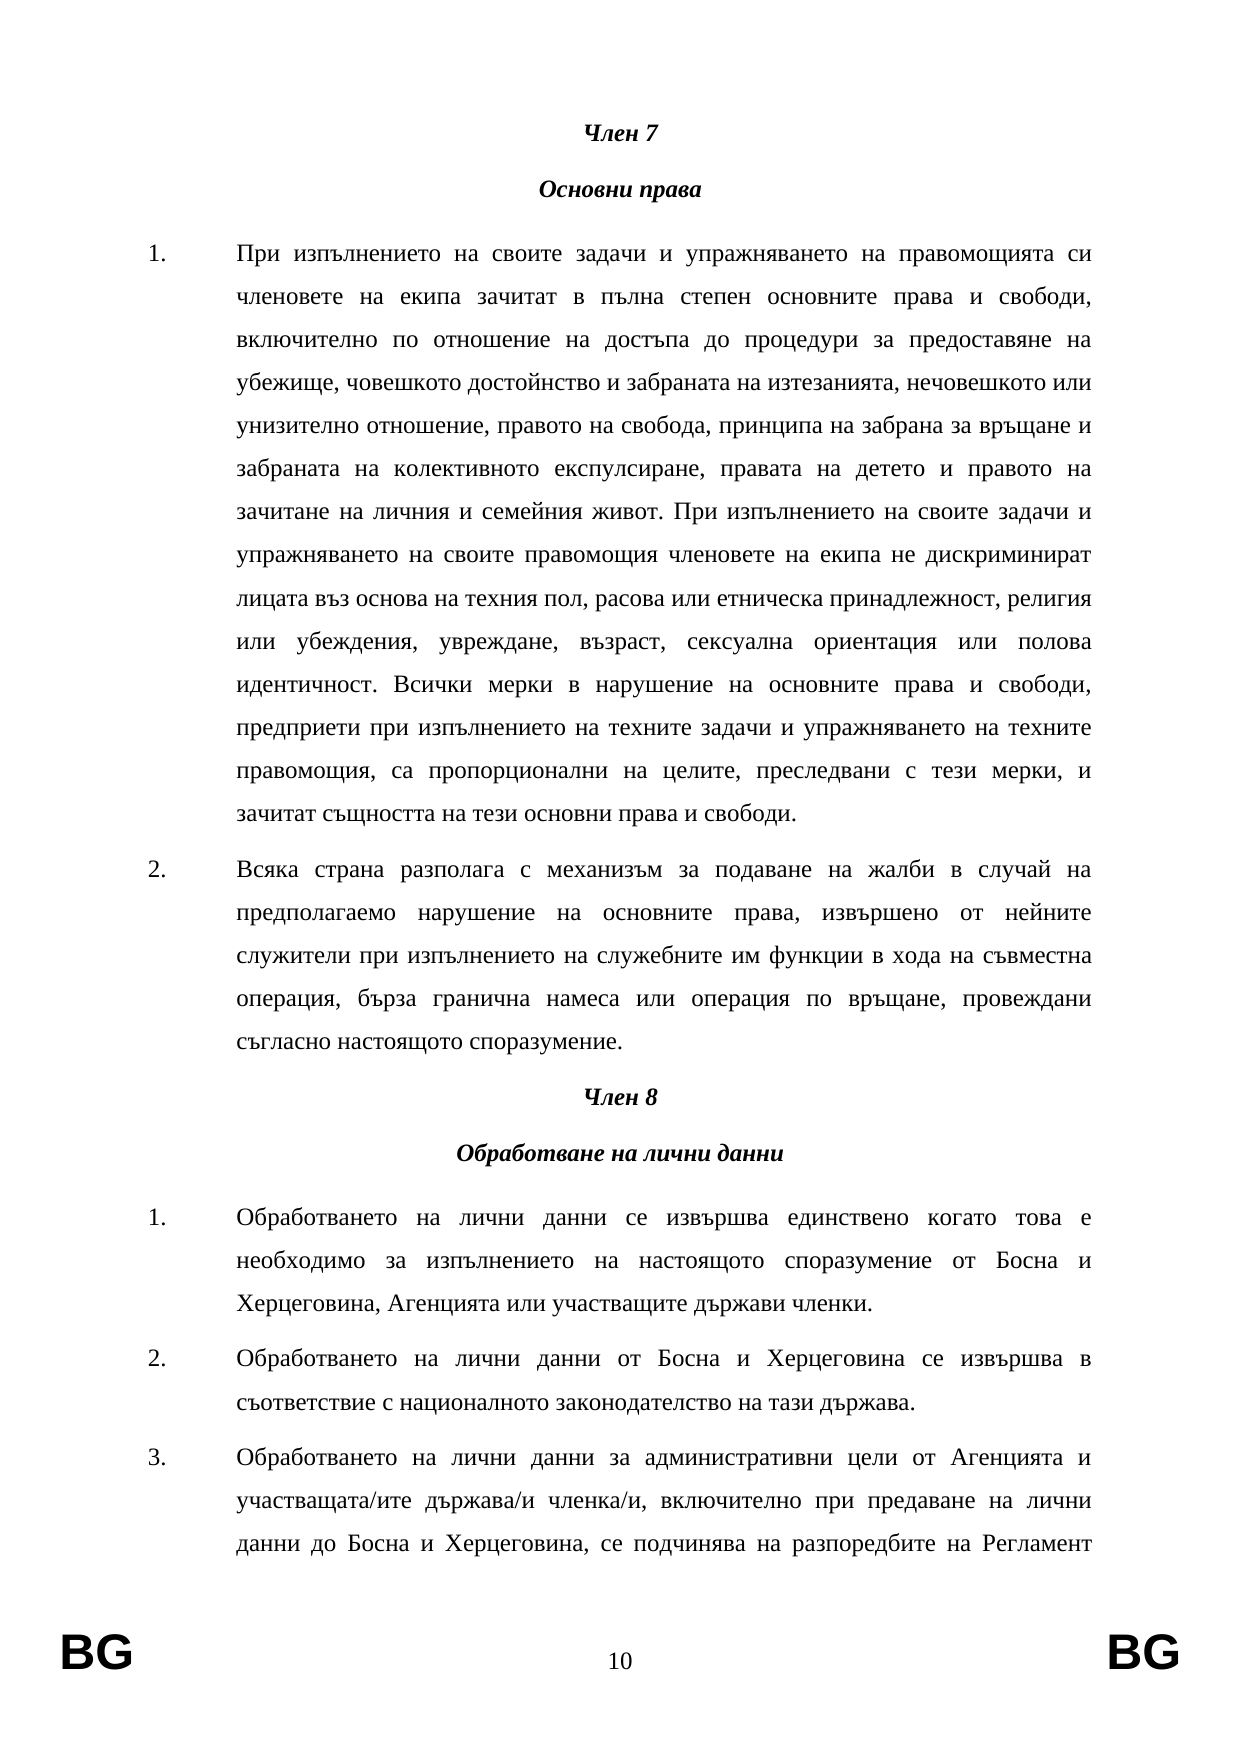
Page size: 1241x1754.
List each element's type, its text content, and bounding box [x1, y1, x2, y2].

text 2. Всяка страна разполага с механизъм за подаване на жалби в случай на предполагаемо нарушение на основните права, извършено от нейните служители при изпълнението на служебните им функции в хода на съвместна операция, бърза гранична намеса или операция по връщане, провеждани съгласно настоящото споразумение. [148, 854, 1093, 1055]
text Член 8 [148, 1082, 1093, 1111]
text Обработване на лични данни [148, 1138, 1093, 1166]
text 2. Обработването на лични данни от Босна и Херцеговина се извършва в съответствие с националното законодателство на тази държава. [148, 1343, 1093, 1415]
text 1. Обработването на лични данни се извършва единствено когато това е необходимо за изпълнението на настоящото споразумение от Босна и Херцеговина, Агенцията или участващите държави членки. [148, 1202, 1093, 1317]
text Основни права [148, 174, 1093, 202]
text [148, 1442, 1093, 1557]
text 1. При изпълнението на своите задачи и упражняването на правомощията си членовете на екипа зачитат в пълна степен основните права и свободи, включително по отношение на достъпа до процедури за предоставяне на убежище, човешкото достойнство и забраната на изтезанията, нечовешкото или унизително отношение, правото на свобода, принципа на забрана за връщане и забраната на колективното експулсиране, правата на детето и правото на зачитане на личния и семейния живот. При изпълнението на своите задачи и упражняването на своите правомощия членовете на екипа не дискриминират лицата въз основа на техния пол, расова или етническа принадлежност, религия или убеждения, увреждане, възраст, сексуална ориентация или полова идентичност. Всички мерки в нарушение на основните права и свободи, предприети при изпълнението на техните задачи и упражняването на техните правомощия, са пропорционални на целите, преследвани с тези мерки, и зачитат същността на тези основни права и свободи. [148, 238, 1093, 827]
text Член 7 [148, 118, 1093, 147]
